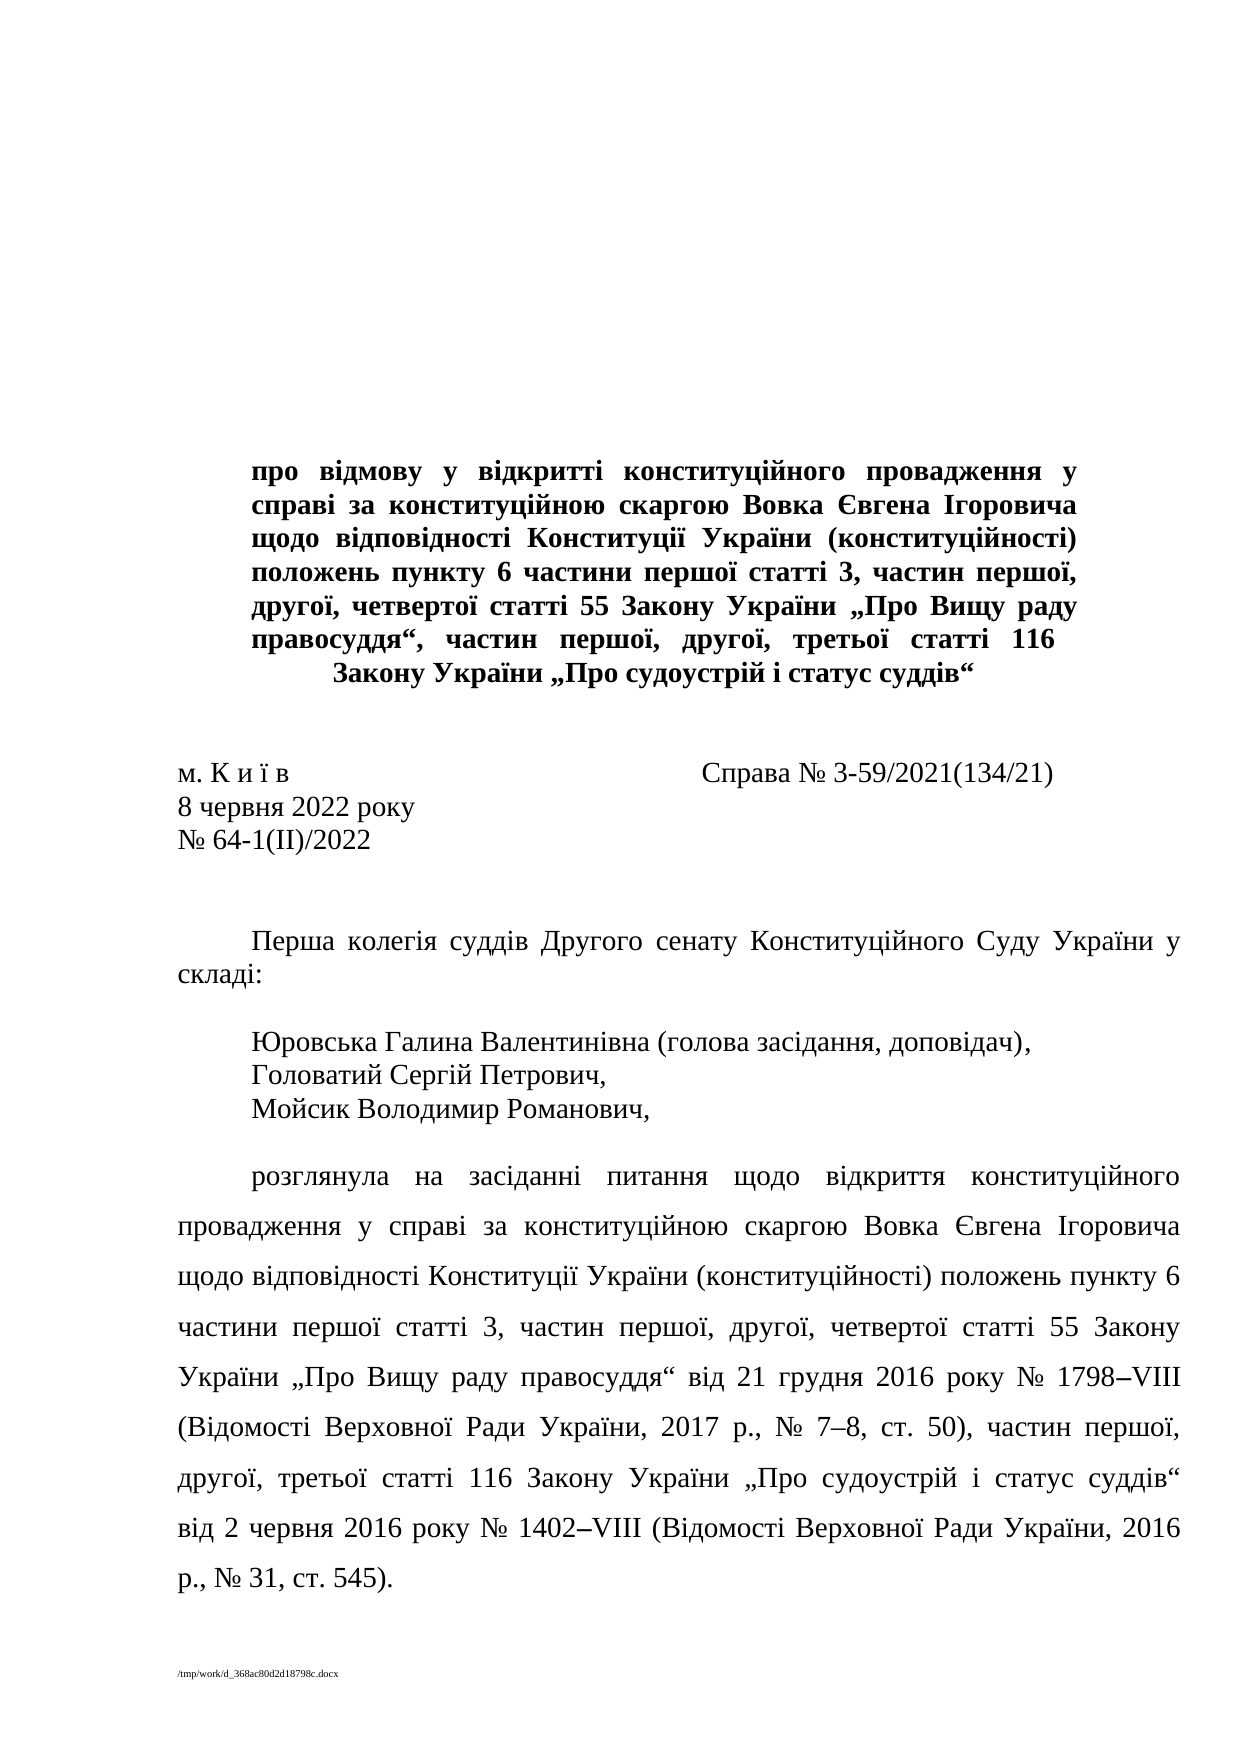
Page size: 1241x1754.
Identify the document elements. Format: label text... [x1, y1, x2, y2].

text про відмову у відкритті конституційного провадження у справі за конституційною скаргою Вовка Євгена Ігоровича щодо відповідності Конституції України (конституційності) положень пункту 6 частини першої статті 3, частин першої, другої, четвертої статті 55 Закону України „Про Вищу раду правосуддя“, частин першої, другої, третьої статті 116 Закону України „Про судоустрій і статус суддів“ [251, 453, 1078, 688]
text м. К и ї в Справа № 3-59/2021(134/21) [177, 755, 1181, 789]
text Мойсик Володимир Романович, [177, 1091, 1181, 1124]
text № 64-1(ІІ)/2022 [177, 822, 1181, 856]
text Перша колегія суддів Другого сенату Конституційного Суду України у складі: [177, 923, 1181, 990]
text 8 червня 2022 року [177, 789, 1181, 822]
text Головатий Сергій Петрович, [177, 1057, 1181, 1091]
text Юровська Галина Валентинівна (голова засідання, доповідач)‚ [177, 1024, 1181, 1057]
text розглянула на засіданні питання щодо відкриття конституційного провадження у справі за конституційною скаргою Вовка Євгена Ігоровича щодо відповідності Конституції України (конституційності) положень пункту 6 частини першої статті 3, частин першої, другої, четвертої статті 55 Закону України „Про Вищу раду правосуддя“ від 21 грудня 2016 року № 1798–VIII (Відомості Верховної Ради України, 2017 р., № 7–8, ст. 50), частин першої, другої, третьої статті 116 Закону України „Про судоустрій і статус суддів“ від 2 червня 2016 року № 1402–VIII (Відомості Верховної Ради України, 2016 р., № 31, ст. 545). [177, 1158, 1181, 1594]
